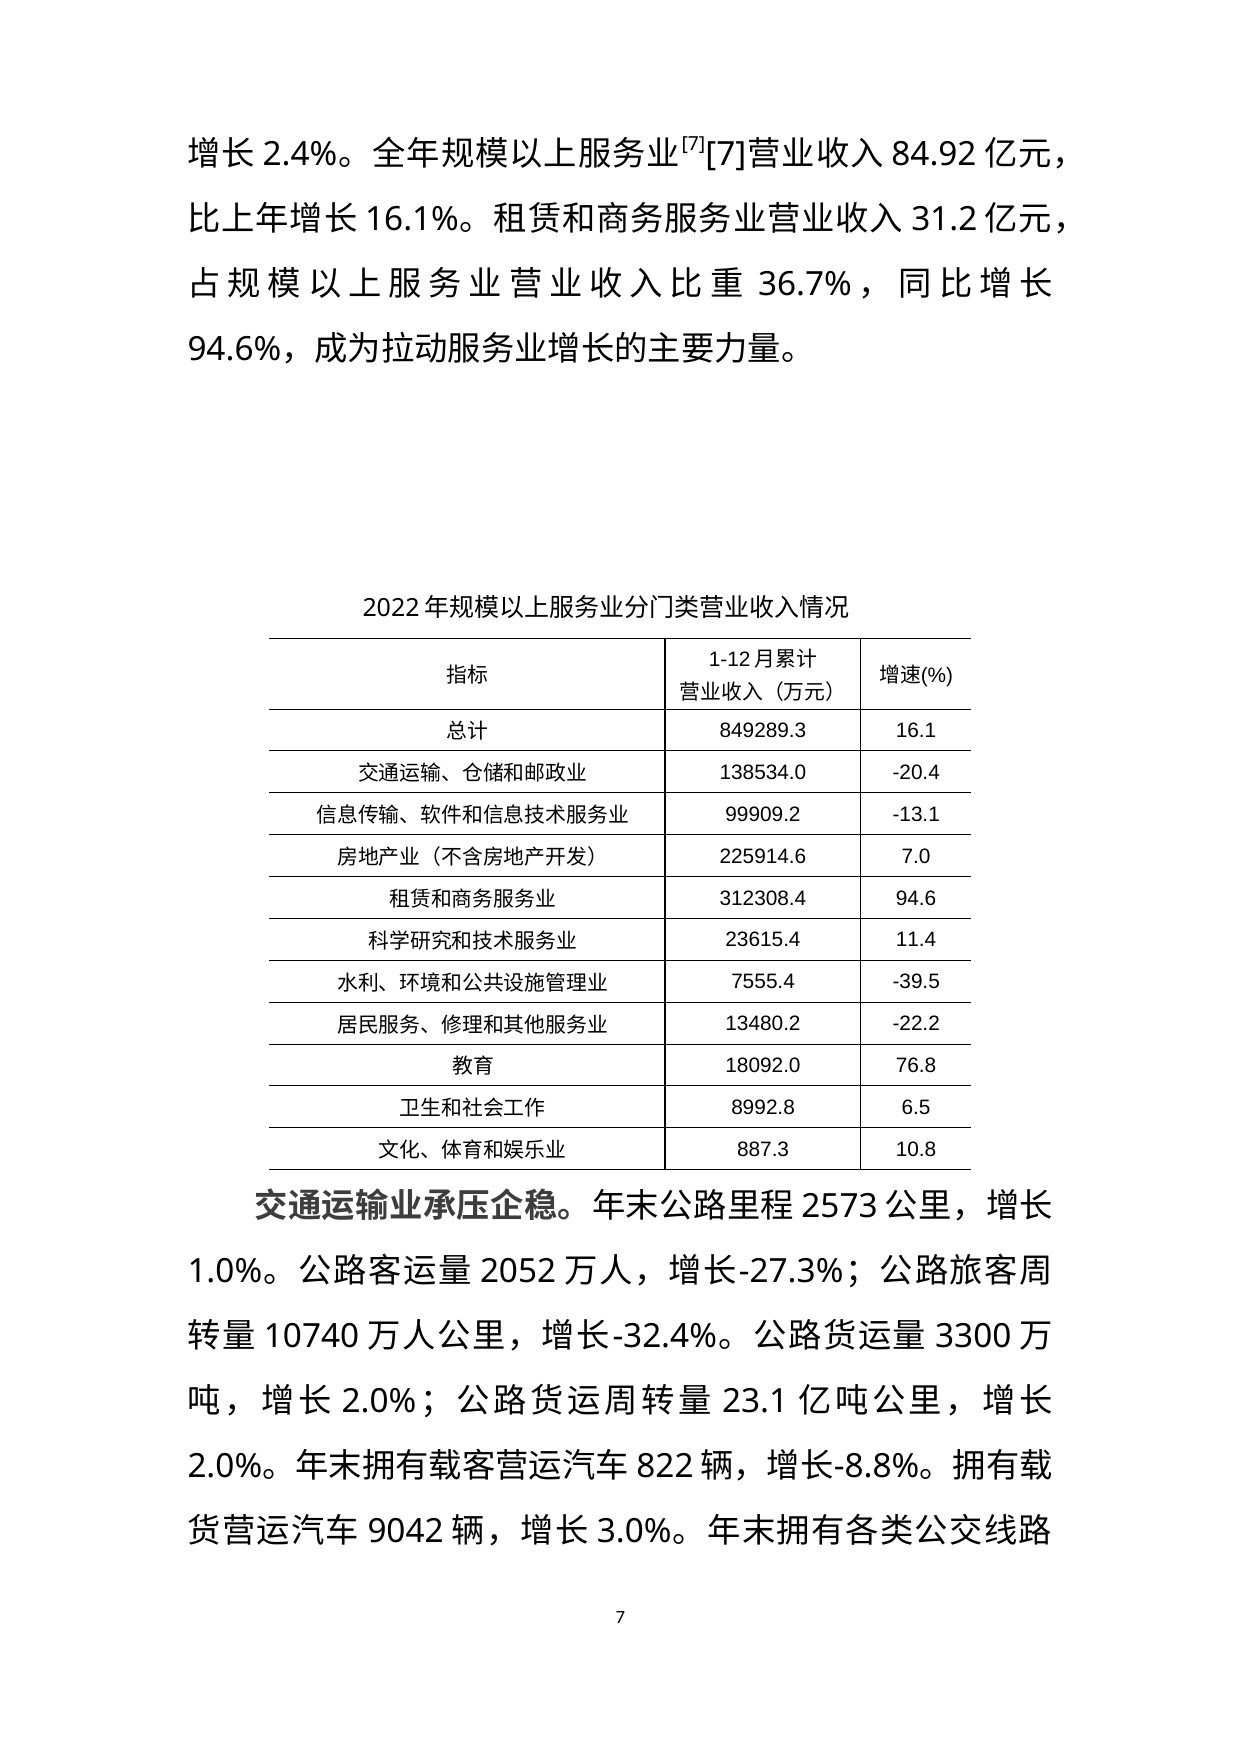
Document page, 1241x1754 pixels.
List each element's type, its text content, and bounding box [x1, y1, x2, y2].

table_cell 居民服务、修理和其他服务业 [269, 1003, 664, 1043]
table_cell 水利、环境和公共设施管理业 [269, 961, 664, 1002]
table_cell 11.4 [861, 919, 971, 960]
table_cell 6.5 [861, 1086, 971, 1127]
table_cell 94.6 [861, 877, 971, 918]
table_cell 312308.4 [666, 877, 860, 918]
table_cell -20.4 [861, 751, 971, 792]
table_cell 7.0 [861, 835, 971, 876]
table_cell 卫生和社会工作 [269, 1086, 664, 1127]
table_cell 总计 [269, 710, 664, 750]
table_cell 887.3 [666, 1128, 860, 1169]
table_cell 16.1 [861, 710, 971, 750]
table_cell 文化、体育和娱乐业 [269, 1128, 664, 1169]
table_cell -39.5 [861, 961, 971, 1002]
table_cell 科学研究和技术服务业 [269, 919, 664, 960]
table_cell 租赁和商务服务业 [269, 877, 664, 918]
table_cell 99909.2 [666, 793, 860, 834]
table_cell 18092.0 [666, 1045, 860, 1085]
table_cell 7555.4 [666, 961, 860, 1002]
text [187, 118, 1053, 378]
table_header 增速(%) [861, 639, 971, 708]
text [187, 1170, 1053, 1560]
table_cell 信息传输、软件和信息技术服务业 [269, 793, 664, 834]
table_cell 13480.2 [666, 1003, 860, 1043]
table_cell 8992.8 [666, 1086, 860, 1127]
table_header 指标 [269, 639, 664, 708]
table_cell 10.8 [861, 1128, 971, 1169]
table_cell 交通运输、仓储和邮政业 [269, 751, 664, 792]
table_header 1-12月累计 营业收入（万元） [666, 639, 860, 708]
table_cell 房地产业（不含房地产开发） [269, 835, 664, 876]
table_cell 教育 [269, 1045, 664, 1085]
text 2022年规模以上服务业分门类营业收入情况 [187, 573, 1053, 638]
table_cell 138534.0 [666, 751, 860, 792]
table_cell 225914.6 [666, 835, 860, 876]
table_cell 76.8 [861, 1045, 971, 1085]
table_cell -13.1 [861, 793, 971, 834]
table_cell -22.2 [861, 1003, 971, 1043]
table_cell 23615.4 [666, 919, 860, 960]
table_cell 849289.3 [666, 710, 860, 750]
